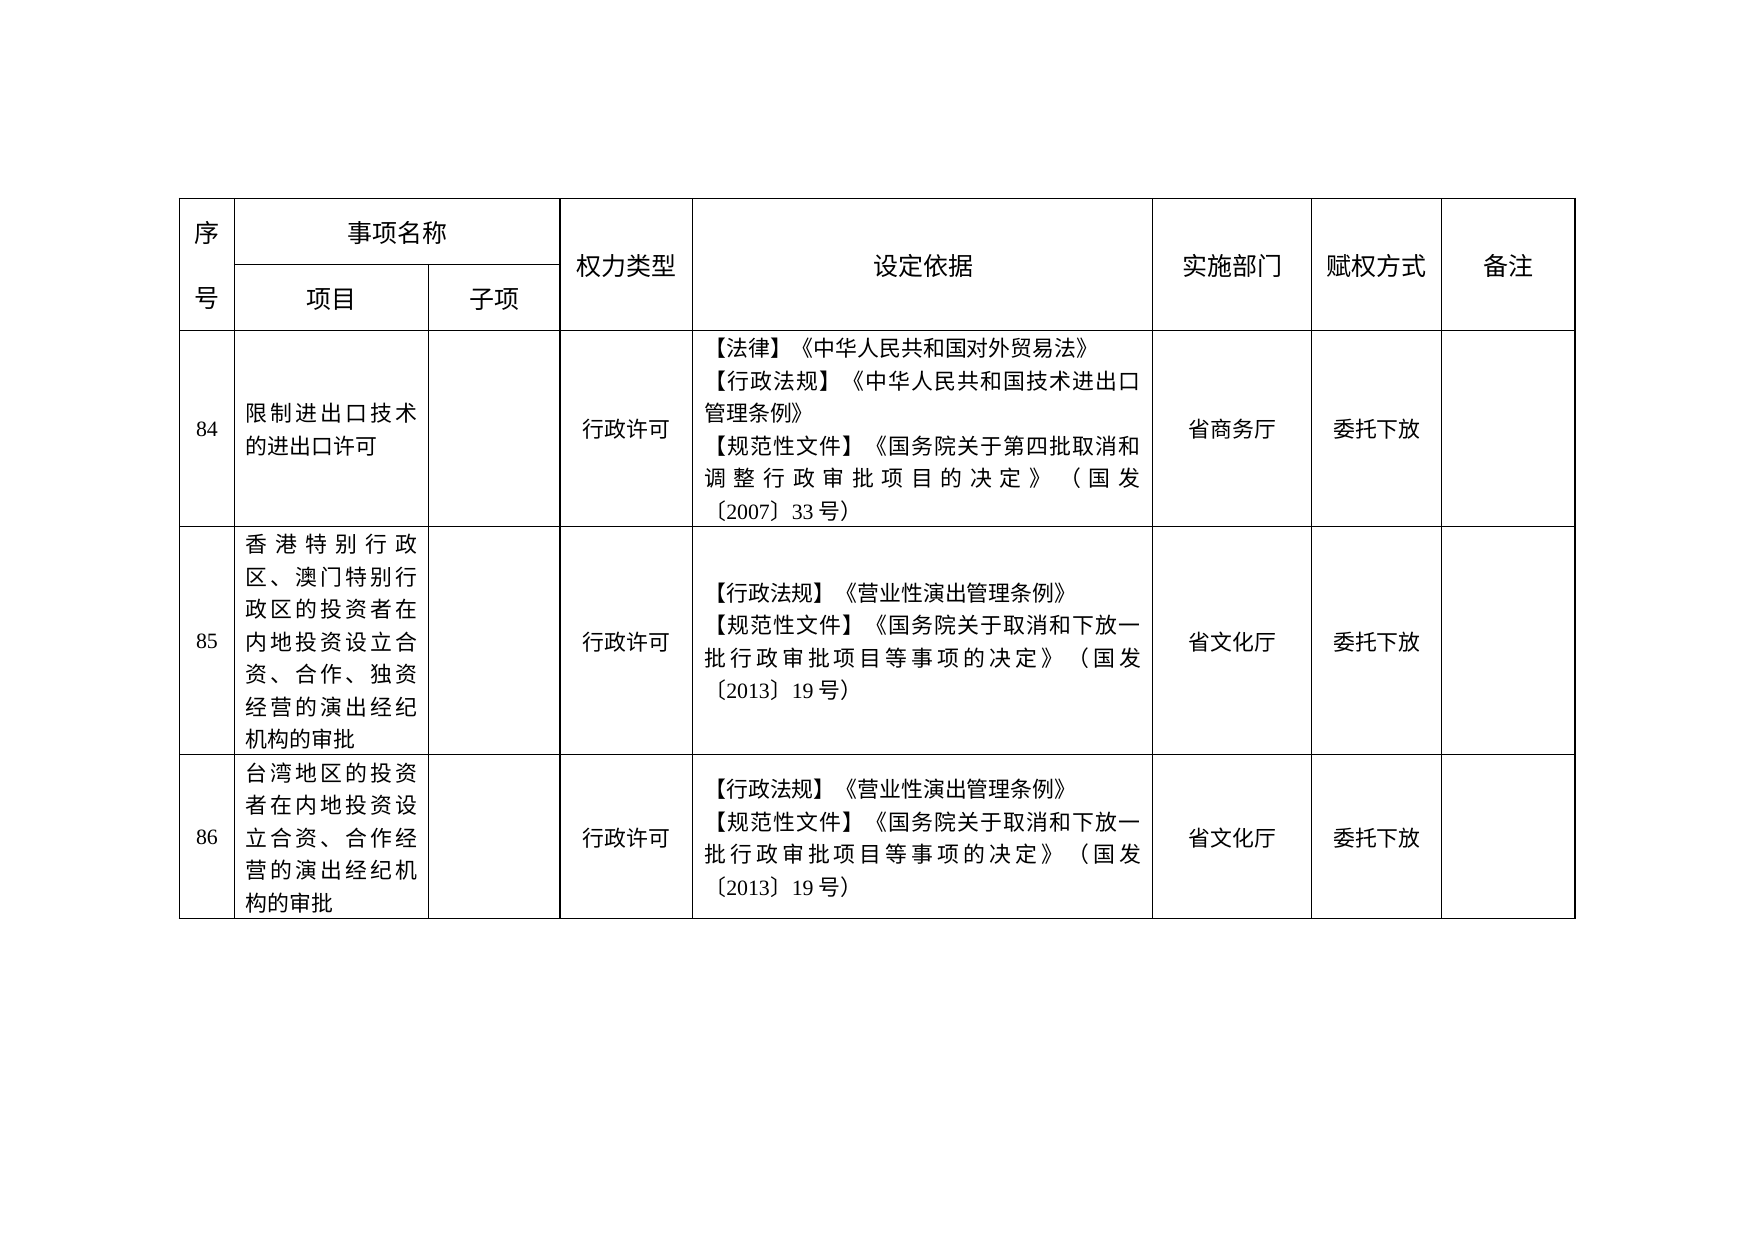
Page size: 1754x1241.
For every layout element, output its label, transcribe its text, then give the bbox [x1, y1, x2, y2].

table_cell 子项 [429, 265, 559, 330]
table_cell 省文化厅 [1153, 527, 1311, 754]
table_cell 【行政法规】《营业性演出管理条例》 【规范性文件】《国务院关于取消和下放一批行政审批项目等事项的决定》（国发〔2013〕19号） [693, 527, 1152, 754]
table_header 权力类型 [561, 199, 692, 330]
table_cell 85 [180, 527, 234, 754]
table_cell 委托下放 [1312, 331, 1441, 526]
table_cell 香港特别行政区、澳门特别行政区的投资者在内地投资设立合资、合作、独资经营的演出经纪机构的审批 [235, 527, 428, 754]
table_header 事项名称 [235, 199, 559, 264]
table_cell 委托下放 [1312, 755, 1441, 918]
table_cell 省商务厅 [1153, 331, 1311, 526]
table_cell [1442, 755, 1574, 918]
table_cell 【法律】《中华人民共和国对外贸易法》 【行政法规】《中华人民共和国技术进出口管理条例》 【规范性文件】《国务院关于第四批取消和调整行政审批项目的决定》（国发〔2007〕33号） [693, 331, 1152, 526]
table_cell [1442, 331, 1574, 526]
table_cell 项目 [235, 265, 428, 330]
table_cell 行政许可 [561, 755, 692, 918]
table_cell [1442, 527, 1574, 754]
table_cell 限制进出口技术的进出口许可 [235, 331, 428, 526]
table_cell 台湾地区的投资者在内地投资设立合资、合作经营的演出经纪机构的审批 [235, 755, 428, 918]
table_cell 【行政法规】《营业性演出管理条例》 【规范性文件】《国务院关于取消和下放一批行政审批项目等事项的决定》（国发〔2013〕19号） [693, 755, 1152, 918]
table_cell [429, 527, 559, 754]
table_header 实施部门 [1153, 199, 1311, 330]
table_cell 86 [180, 755, 234, 918]
table_cell [429, 755, 559, 918]
table_cell 行政许可 [561, 331, 692, 526]
table_header 赋权方式 [1312, 199, 1441, 330]
table_cell 委托下放 [1312, 527, 1441, 754]
table_header 备注 [1442, 199, 1574, 330]
table_cell [429, 331, 559, 526]
table_cell 84 [180, 331, 234, 526]
table_cell 省文化厅 [1153, 755, 1311, 918]
table_header 设定依据 [693, 199, 1152, 330]
table_header 序号 [180, 199, 234, 330]
table_cell 行政许可 [561, 527, 692, 754]
